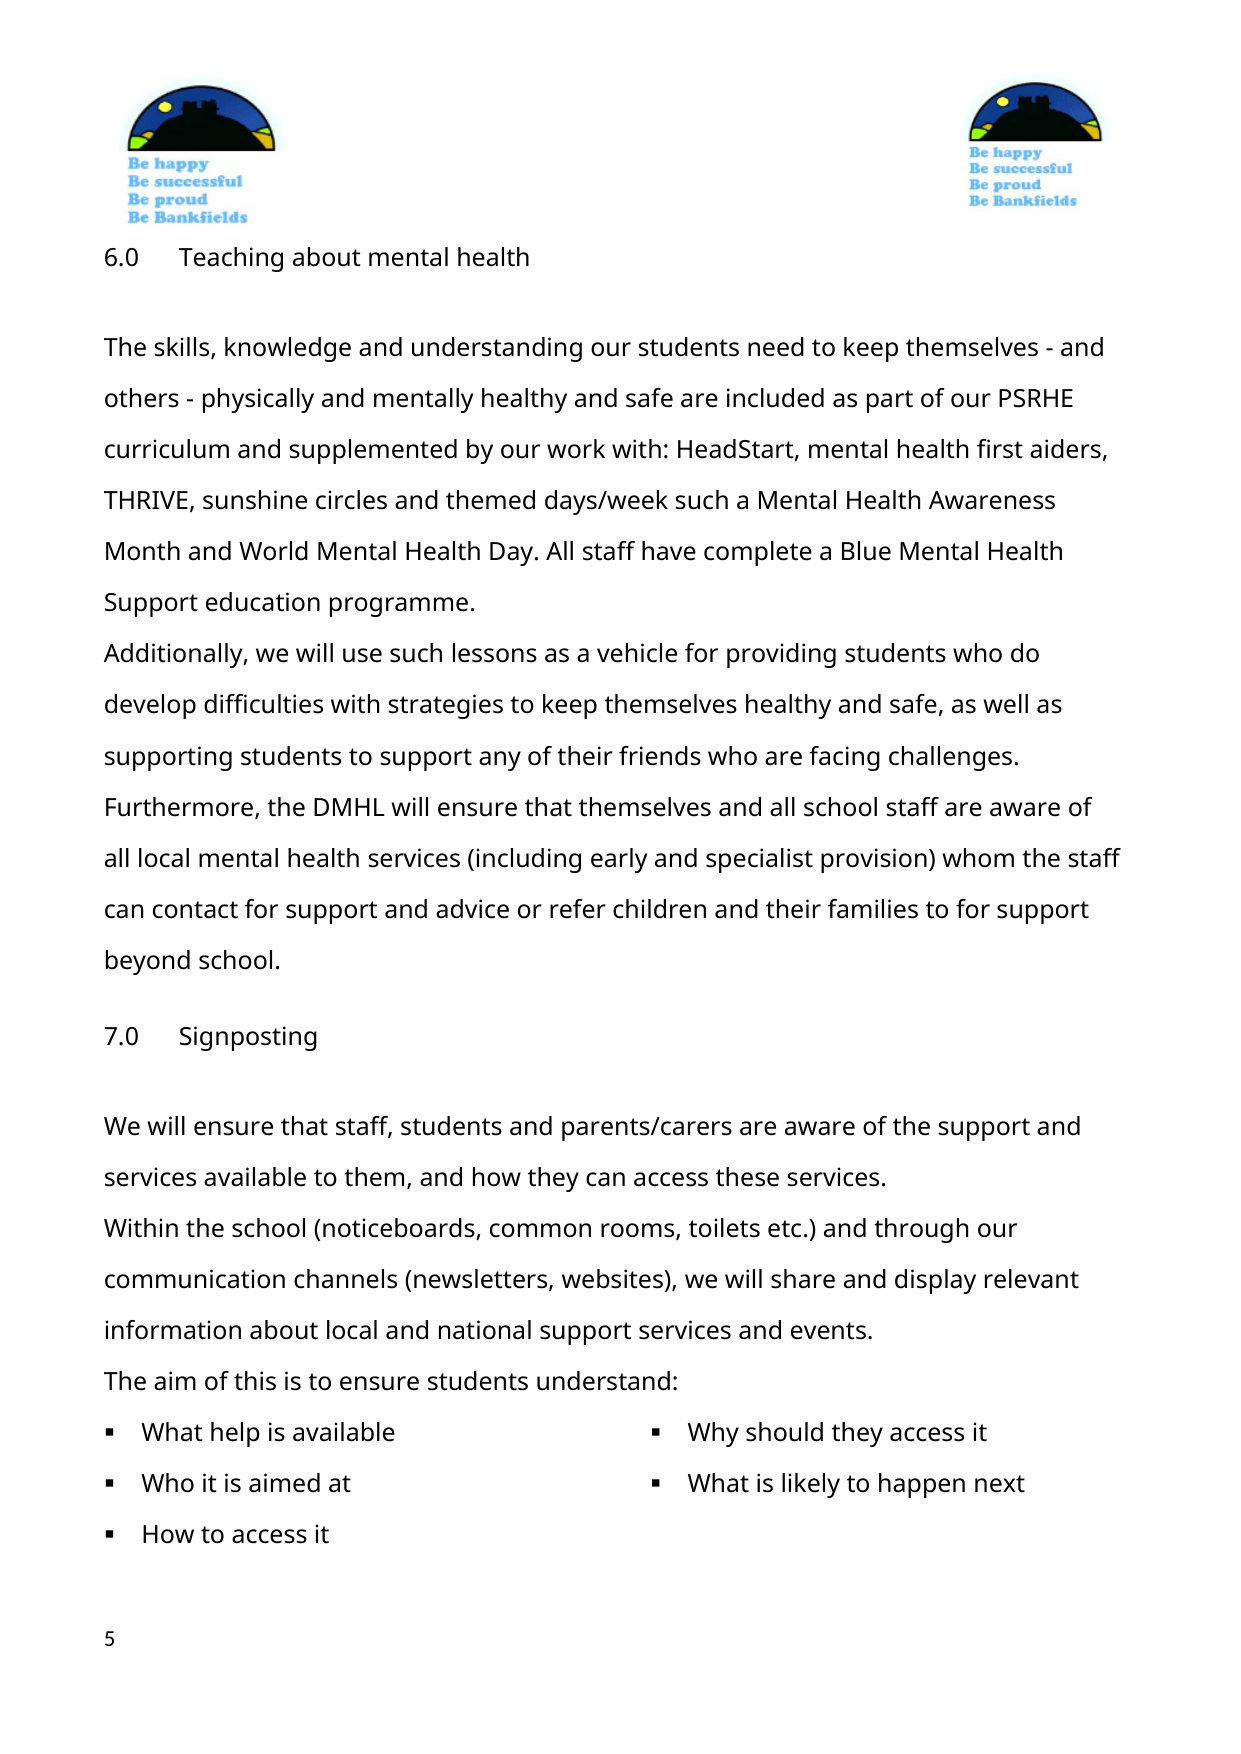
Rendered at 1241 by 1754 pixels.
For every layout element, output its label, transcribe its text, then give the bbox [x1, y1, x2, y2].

text The aim of this is to ensure students understand: [103, 1364, 1122, 1398]
list What is likely to happen next [650, 1466, 1122, 1500]
subtitle 7.0 Signposting [103, 1018, 1122, 1052]
picture [103, 75, 299, 239]
text Within the school (noticeboards, common rooms, toilets etc.) and through our communication channels (newsletters, websites), we will share and display relevant information about local and national support services and events. [103, 1211, 1122, 1347]
list What help is available [103, 1415, 576, 1449]
list Why should they access it [650, 1415, 1122, 1449]
text Furthermore, the DMHL will ensure that themselves and all school staff are aware of all local mental health services (including early and specialist provision) whom the staff can contact for support and advice or refer children and their families to for support beyond school. [103, 789, 1122, 976]
text The skills, knowledge and understanding our students need to keep themselves - and others - physically and mentally healthy and safe are included as part of our PSRHE curriculum and supplemented by our work with: HeadStart, mental health first aiders, THRIVE, sunshine circles and themed days/week such a Mental Health Awareness Month and World Mental Health Day. All staff have complete a Blue Mental Health Support education programme. [103, 330, 1122, 619]
text We will ensure that staff, students and parents/carers are aware of the support and services available to them, and how they can access these services. [103, 1108, 1122, 1194]
subtitle 6.0 Teaching about mental health [103, 239, 1122, 274]
picture [947, 72, 1123, 222]
list Who it is aimed at [103, 1466, 576, 1500]
list How to access it [103, 1517, 576, 1551]
text Additionally, we will use such lessons as a vehicle for providing students who do develop difficulties with strategies to keep themselves healthy and safe, as well as supporting students to support any of their friends who are facing challenges. [103, 636, 1122, 772]
